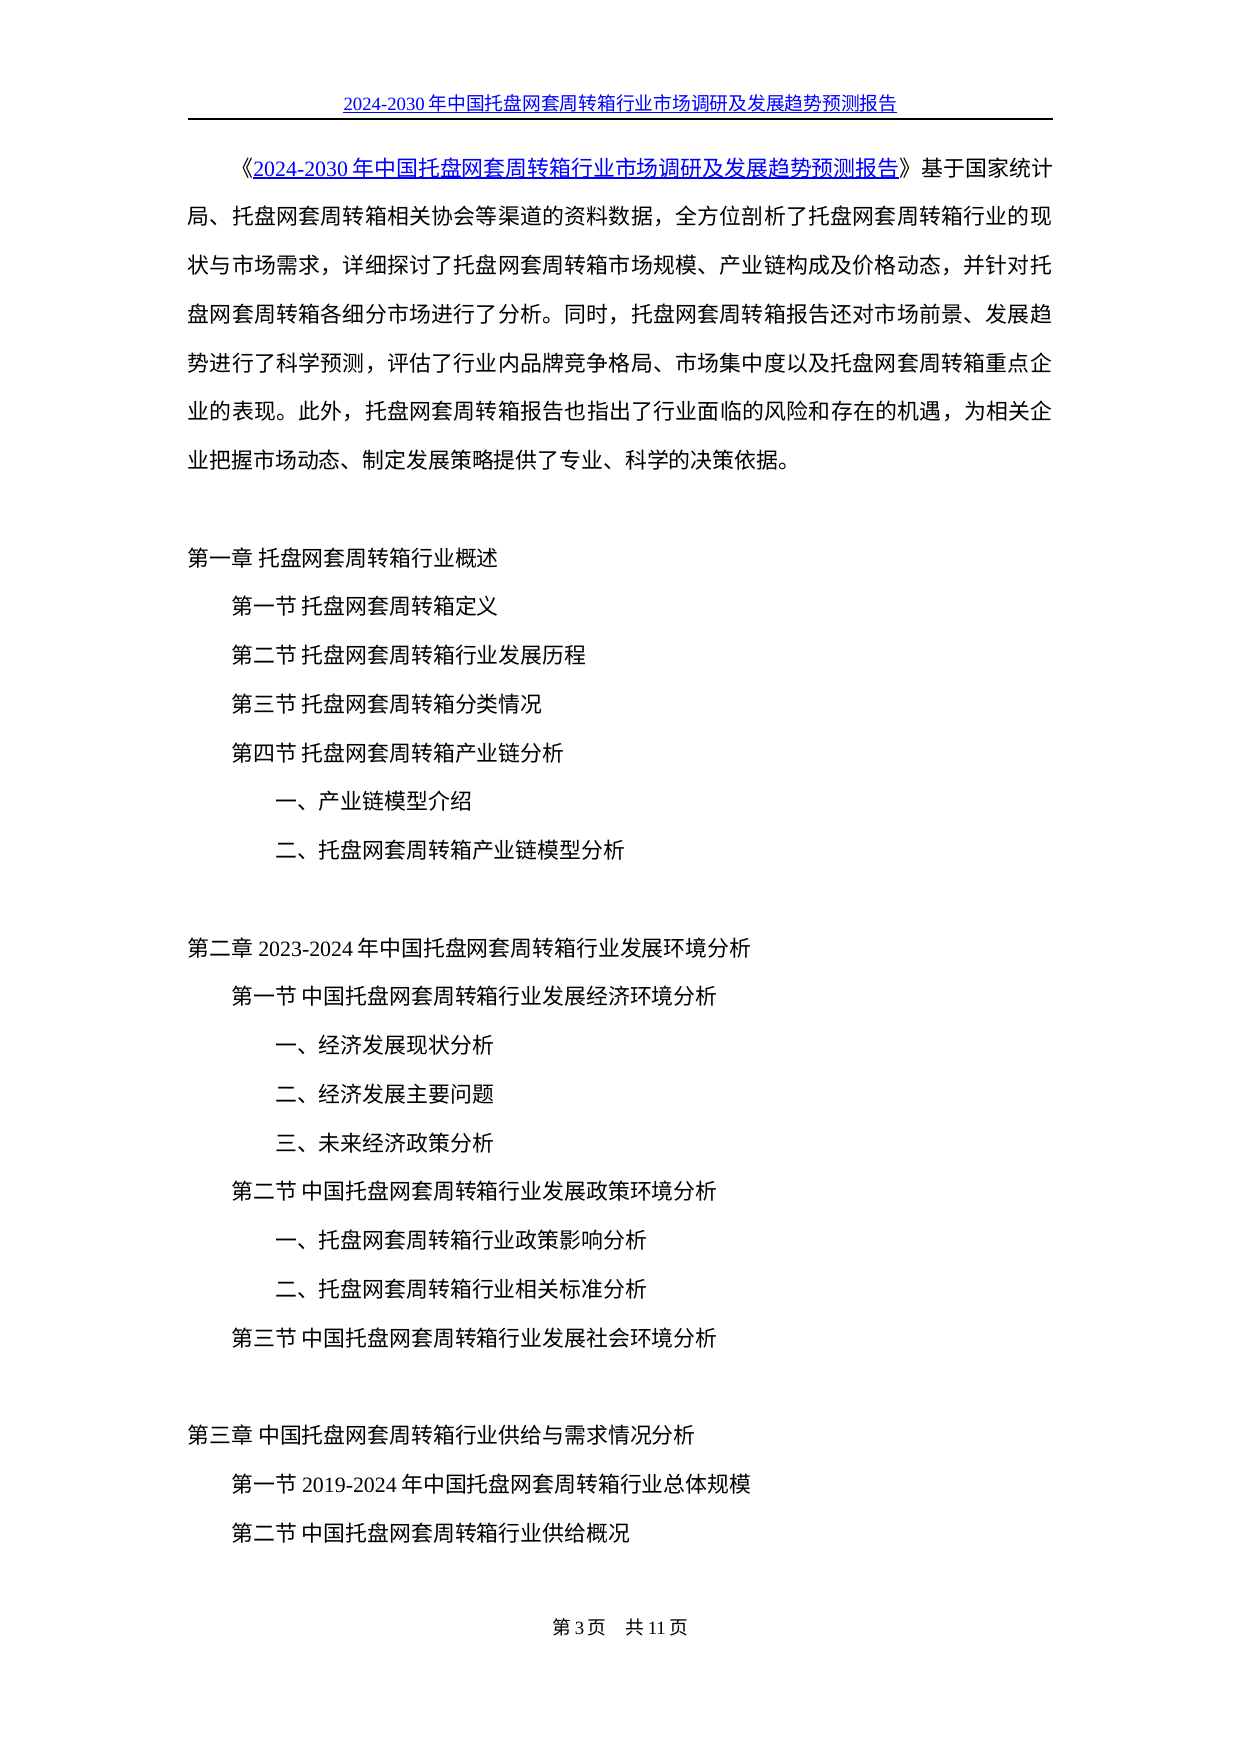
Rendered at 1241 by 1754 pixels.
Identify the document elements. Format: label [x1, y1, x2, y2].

text [187, 150, 1053, 1548]
